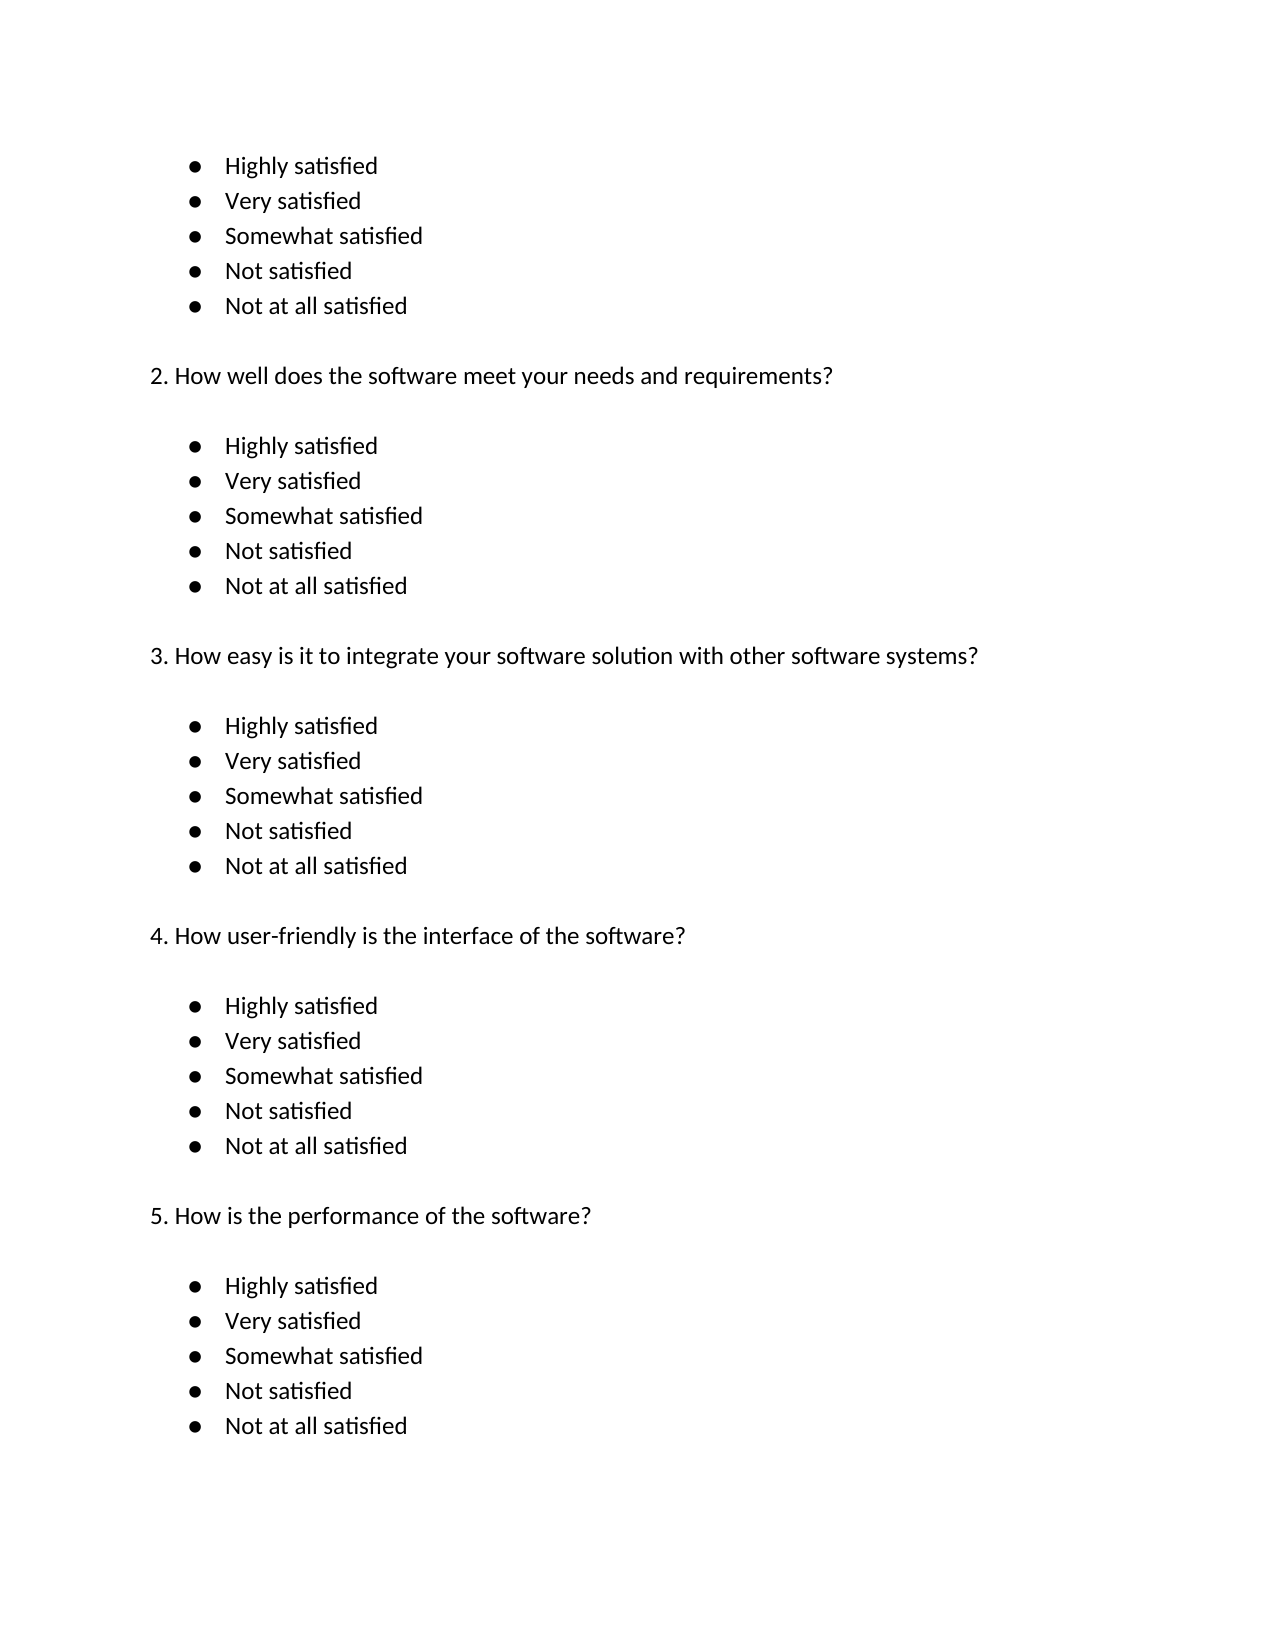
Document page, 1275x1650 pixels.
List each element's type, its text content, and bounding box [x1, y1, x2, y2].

list Somewhat satisfied [187, 220, 1125, 251]
list Not satisfied [187, 255, 1125, 286]
list Very satisfied [187, 465, 1125, 496]
list Very satisfied [187, 745, 1125, 776]
list Somewhat satisfied [187, 500, 1125, 531]
list Not satisfied [187, 1095, 1125, 1126]
list Highly satisfied [187, 990, 1125, 1021]
list Not satisfied [187, 1375, 1125, 1406]
list Highly satisfied [187, 430, 1125, 461]
list Highly satisfied [187, 1270, 1125, 1301]
list Not satisfied [187, 535, 1125, 566]
list Not at all satisfied [187, 290, 1125, 321]
list Highly satisfied [187, 710, 1125, 741]
list Not at all satisfied [187, 850, 1125, 881]
list Highly satisfied [187, 150, 1125, 181]
text 2. How well does the software meet your needs and requirements? [150, 360, 1125, 391]
list Somewhat satisfied [187, 1340, 1125, 1371]
list Very satisfied [187, 185, 1125, 216]
list Somewhat satisfied [187, 1060, 1125, 1091]
text 5. How is the performance of the software? [150, 1200, 1125, 1231]
text 3. How easy is it to integrate your software solution with other software systems? [150, 640, 1125, 671]
list Not at all satisfied [187, 1130, 1125, 1161]
list Not at all satisfied [187, 570, 1125, 601]
list Not at all satisfied [187, 1410, 1125, 1441]
list Very satisfied [187, 1025, 1125, 1056]
text 4. How user-friendly is the interface of the software? [150, 920, 1125, 951]
list Very satisfied [187, 1305, 1125, 1336]
list Not satisfied [187, 815, 1125, 846]
list Somewhat satisfied [187, 780, 1125, 811]
